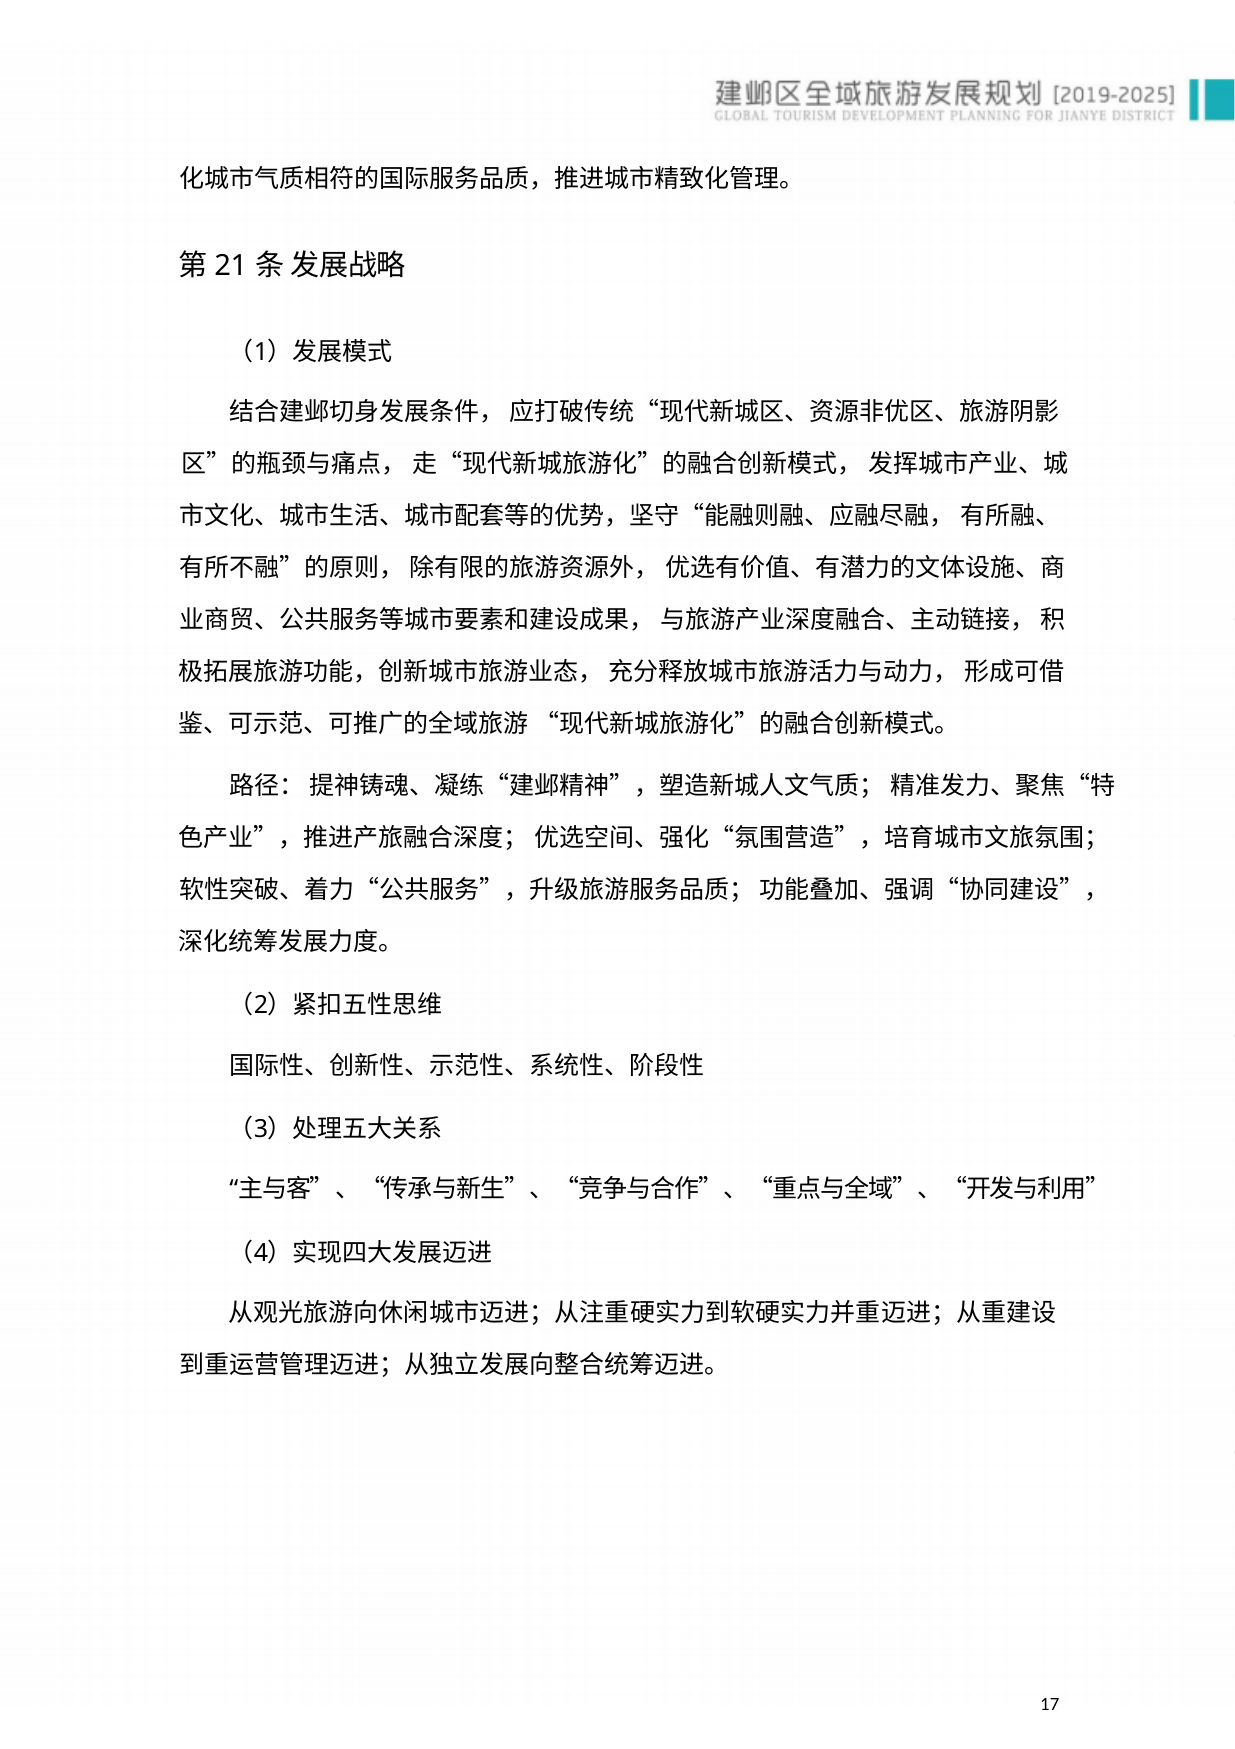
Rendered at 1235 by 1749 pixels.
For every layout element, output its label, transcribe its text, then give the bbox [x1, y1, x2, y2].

text 17 [0, 1697, 1234, 1714]
text 第 21 条 发展战略 [0, 244, 1234, 283]
text 鉴、可示范、可推广的全域旅游 “现代新城旅游化”的融合创新模式。 [0, 706, 1234, 739]
picture [0, 42, 1235, 1706]
text 化城市气质相符的国际服务品质，推进城市精致化管理。 [0, 161, 1234, 194]
text 市文化、城市生活、城市配套等的优势，坚守“能融则融、应融尽融， 有所融、 [0, 498, 1234, 531]
text （2）紧扣五性思维 [0, 986, 1234, 1021]
text 从观光旅游向休闲城市迈进；从注重硬实力到软硬实力并重迈进；从重建设 [0, 1295, 1234, 1328]
text （1）发展模式 [0, 332, 1234, 367]
text 色产业”，推进产旅融合深度； 优选空间、强化“氛围营造”，培育城市文旅氛围； [0, 820, 1234, 853]
text “主与客”、“传承与新生”、“竞争与合作”、“重点与全域”、“开发与利用” [0, 1172, 1234, 1204]
text 业商贸、公共服务等城市要素和建设成果， 与旅游产业深度融合、主动链接， 积 [0, 602, 1234, 635]
text （4）实现四大发展迈进 [0, 1233, 1234, 1268]
text 国际性、创新性、示范性、系统性、阶段性 [0, 1048, 1234, 1081]
text （3）处理五大关系 [0, 1110, 1234, 1144]
text 极拓展旅游功能，创新城市旅游业态， 充分释放城市旅游活力与动力， 形成可借 [0, 654, 1234, 687]
text 软性突破、着力“公共服务”，升级旅游服务品质； 功能叠加、强调“协同建设”， [0, 872, 1234, 905]
text 结合建邺切身发展条件， 应打破传统“现代新城区、资源非优区、旅游阴影 [0, 394, 1234, 427]
text 到重运营管理迈进；从独立发展向整合统筹迈进。 [0, 1347, 1234, 1380]
text 深化统筹发展力度。 [0, 924, 1234, 957]
text 路径： 提神铸魂、凝练“建邺精神”，塑造新城人文气质； 精准发力、聚焦“特 [0, 768, 1234, 801]
text 有所不融”的原则， 除有限的旅游资源外， 优选有价值、有潜力的文体设施、商 [0, 550, 1234, 583]
text 区”的瓶颈与痛点， 走“现代新城旅游化”的融合创新模式， 发挥城市产业、城 [0, 446, 1234, 479]
